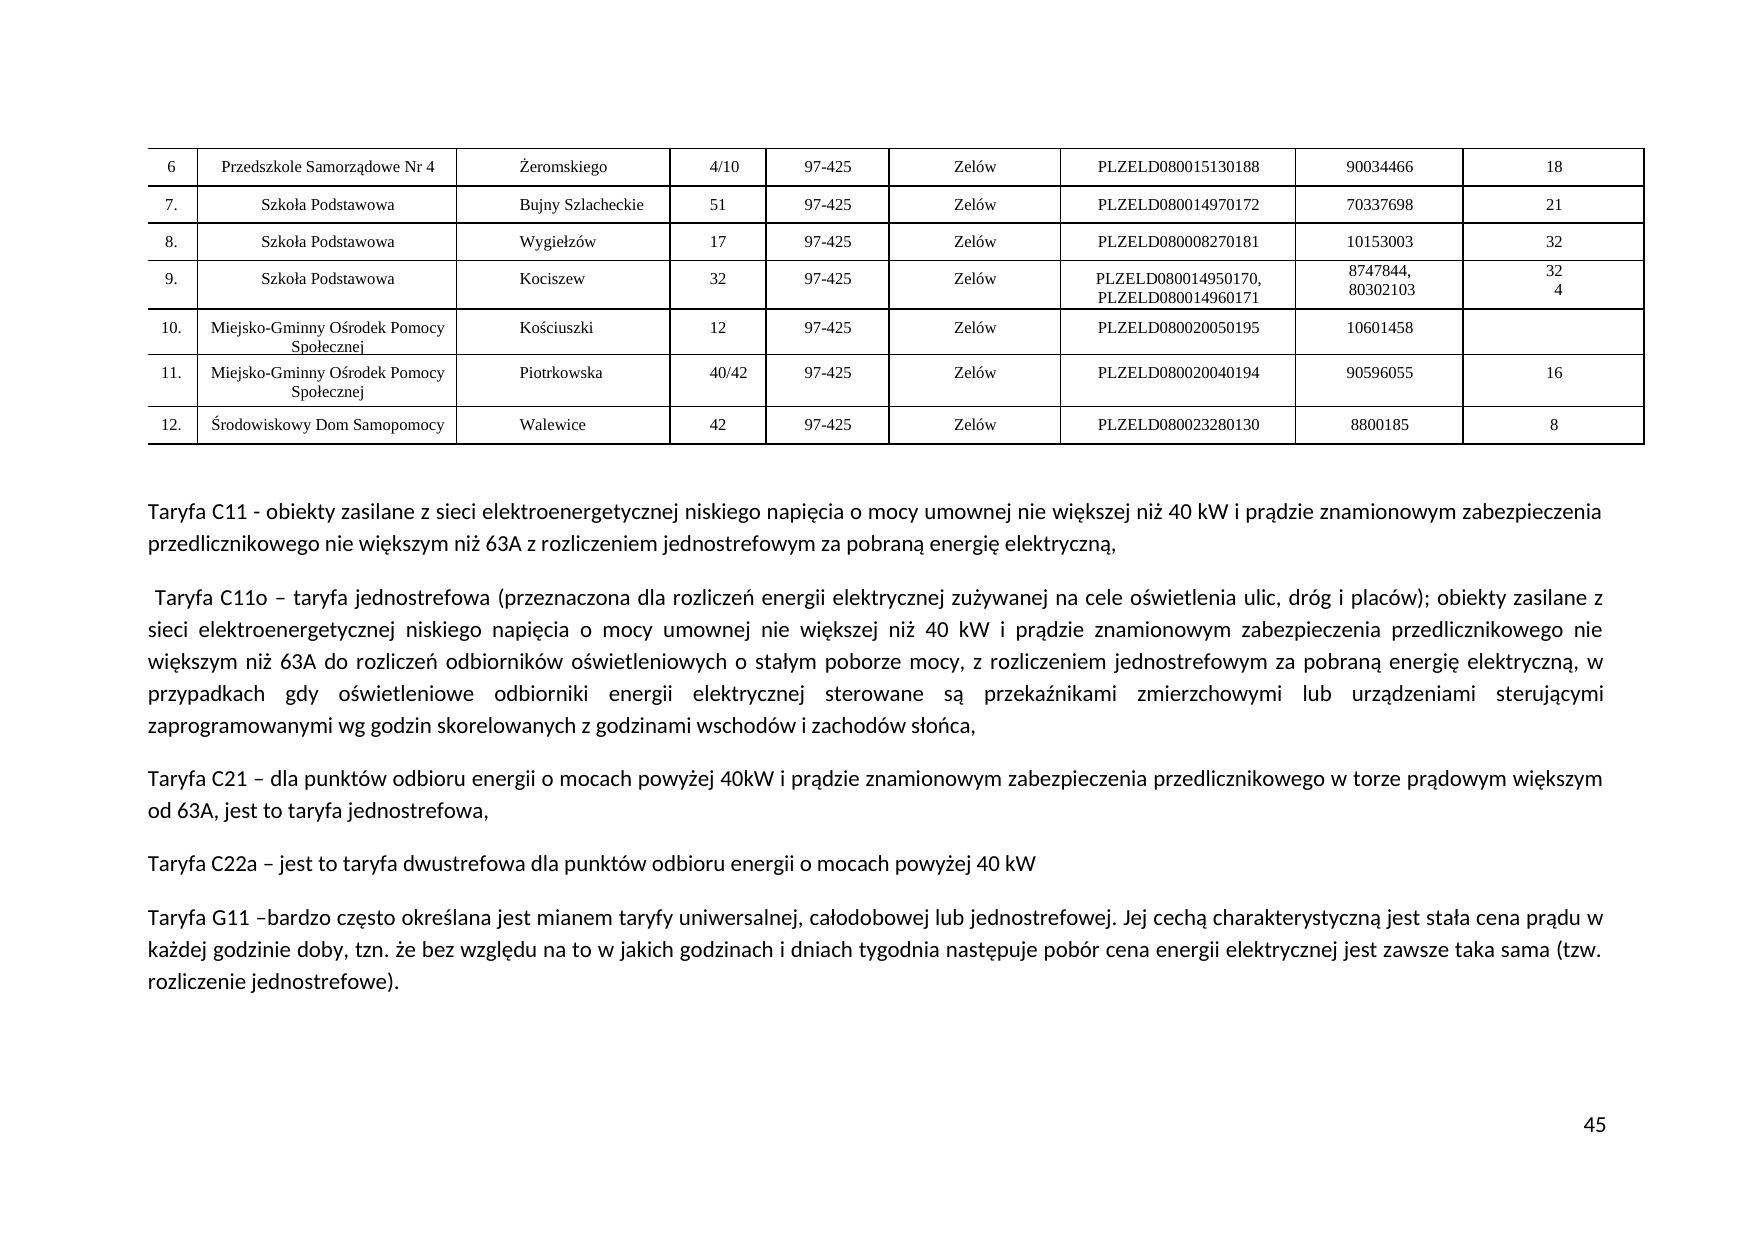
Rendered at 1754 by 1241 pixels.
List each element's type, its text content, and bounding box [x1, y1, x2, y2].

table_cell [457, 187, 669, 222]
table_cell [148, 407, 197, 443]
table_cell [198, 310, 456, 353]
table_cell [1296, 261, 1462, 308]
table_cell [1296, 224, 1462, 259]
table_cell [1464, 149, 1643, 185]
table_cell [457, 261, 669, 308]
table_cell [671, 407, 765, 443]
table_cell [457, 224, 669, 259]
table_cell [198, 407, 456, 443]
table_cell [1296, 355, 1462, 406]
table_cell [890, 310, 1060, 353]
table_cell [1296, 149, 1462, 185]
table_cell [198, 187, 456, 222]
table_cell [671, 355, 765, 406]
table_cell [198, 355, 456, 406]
text Taryfa C11o – taryfa jednostrefowa (przeznaczona dla rozliczeń energii elektrycznej zużywanej na cele oświetlenia ulic, dróg i placów); obiekty zasilane z sieci elektroenergetycznej niskiego napięcia o mocy umownej nie większej niż 40 kW i prądzie znamionowym zabezpieczenia przedlicznikowego nie większym niż 63A do rozliczeń odbiorników oświetleniowych o stałym poborze mocy, z rozliczeniem jednostrefowym za pobraną energię elektryczną, w przypadkach gdy oświetleniowe odbiorniki energii elektrycznej sterowane są przekaźnikami zmierzchowymi lub urządzeniami sterującymi zaprogramowanymi wg godzin skorelowanych z godzinami wschodów i zachodów słońca, [148, 583, 1606, 739]
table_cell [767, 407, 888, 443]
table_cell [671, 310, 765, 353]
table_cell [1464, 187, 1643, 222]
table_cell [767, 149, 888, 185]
text Taryfa C21 – dla punktów odbioru energii o mocach powyżej 40kW i prądzie znamionowym zabezpieczenia przedlicznikowego w torze prądowym większym od 63A, jest to taryfa jednostrefowa, [148, 764, 1606, 824]
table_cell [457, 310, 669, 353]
text Taryfa C11 - obiekty zasilane z sieci elektroenergetycznej niskiego napięcia o mocy umownej nie większej niż 40 kW i prądzie znamionowym zabezpieczenia przedlicznikowego nie większym niż 63A z rozliczeniem jednostrefowym za pobraną energię elektryczną, [148, 497, 1606, 558]
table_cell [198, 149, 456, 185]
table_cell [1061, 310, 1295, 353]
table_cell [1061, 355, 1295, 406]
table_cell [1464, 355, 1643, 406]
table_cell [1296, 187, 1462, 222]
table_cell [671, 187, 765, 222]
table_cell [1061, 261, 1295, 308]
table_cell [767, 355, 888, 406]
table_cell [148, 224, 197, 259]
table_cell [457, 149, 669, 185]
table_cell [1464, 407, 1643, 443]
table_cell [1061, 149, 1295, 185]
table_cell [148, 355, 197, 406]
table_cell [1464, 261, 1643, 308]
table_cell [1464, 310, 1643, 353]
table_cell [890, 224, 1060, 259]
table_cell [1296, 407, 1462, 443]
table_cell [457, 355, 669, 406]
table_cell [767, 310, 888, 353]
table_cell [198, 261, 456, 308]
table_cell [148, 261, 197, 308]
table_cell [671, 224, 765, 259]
text Taryfa G11 –bardzo często określana jest mianem taryfy uniwersalnej, całodobowej lub jednostrefowej. Jej cechą charakterystyczną jest stała cena prądu w każdej godzinie doby, tzn. że bez względu na to w jakich godzinach i dniach tygodnia następuje pobór cena energii elektrycznej jest zawsze taka sama (tzw. rozliczenie jednostrefowe). [148, 903, 1606, 995]
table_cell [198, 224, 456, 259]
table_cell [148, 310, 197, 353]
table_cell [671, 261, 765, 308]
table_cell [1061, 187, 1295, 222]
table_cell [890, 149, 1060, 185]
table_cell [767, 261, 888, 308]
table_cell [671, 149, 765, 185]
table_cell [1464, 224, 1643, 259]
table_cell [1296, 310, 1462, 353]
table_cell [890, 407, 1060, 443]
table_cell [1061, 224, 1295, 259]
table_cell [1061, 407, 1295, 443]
text Taryfa C22a – jest to taryfa dwustrefowa dla punktów odbioru energii o mocach powyżej 40 kW [148, 849, 1606, 878]
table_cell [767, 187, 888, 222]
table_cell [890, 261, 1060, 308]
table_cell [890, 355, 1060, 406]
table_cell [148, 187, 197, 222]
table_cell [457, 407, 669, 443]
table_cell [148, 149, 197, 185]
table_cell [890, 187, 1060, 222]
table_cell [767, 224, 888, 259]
